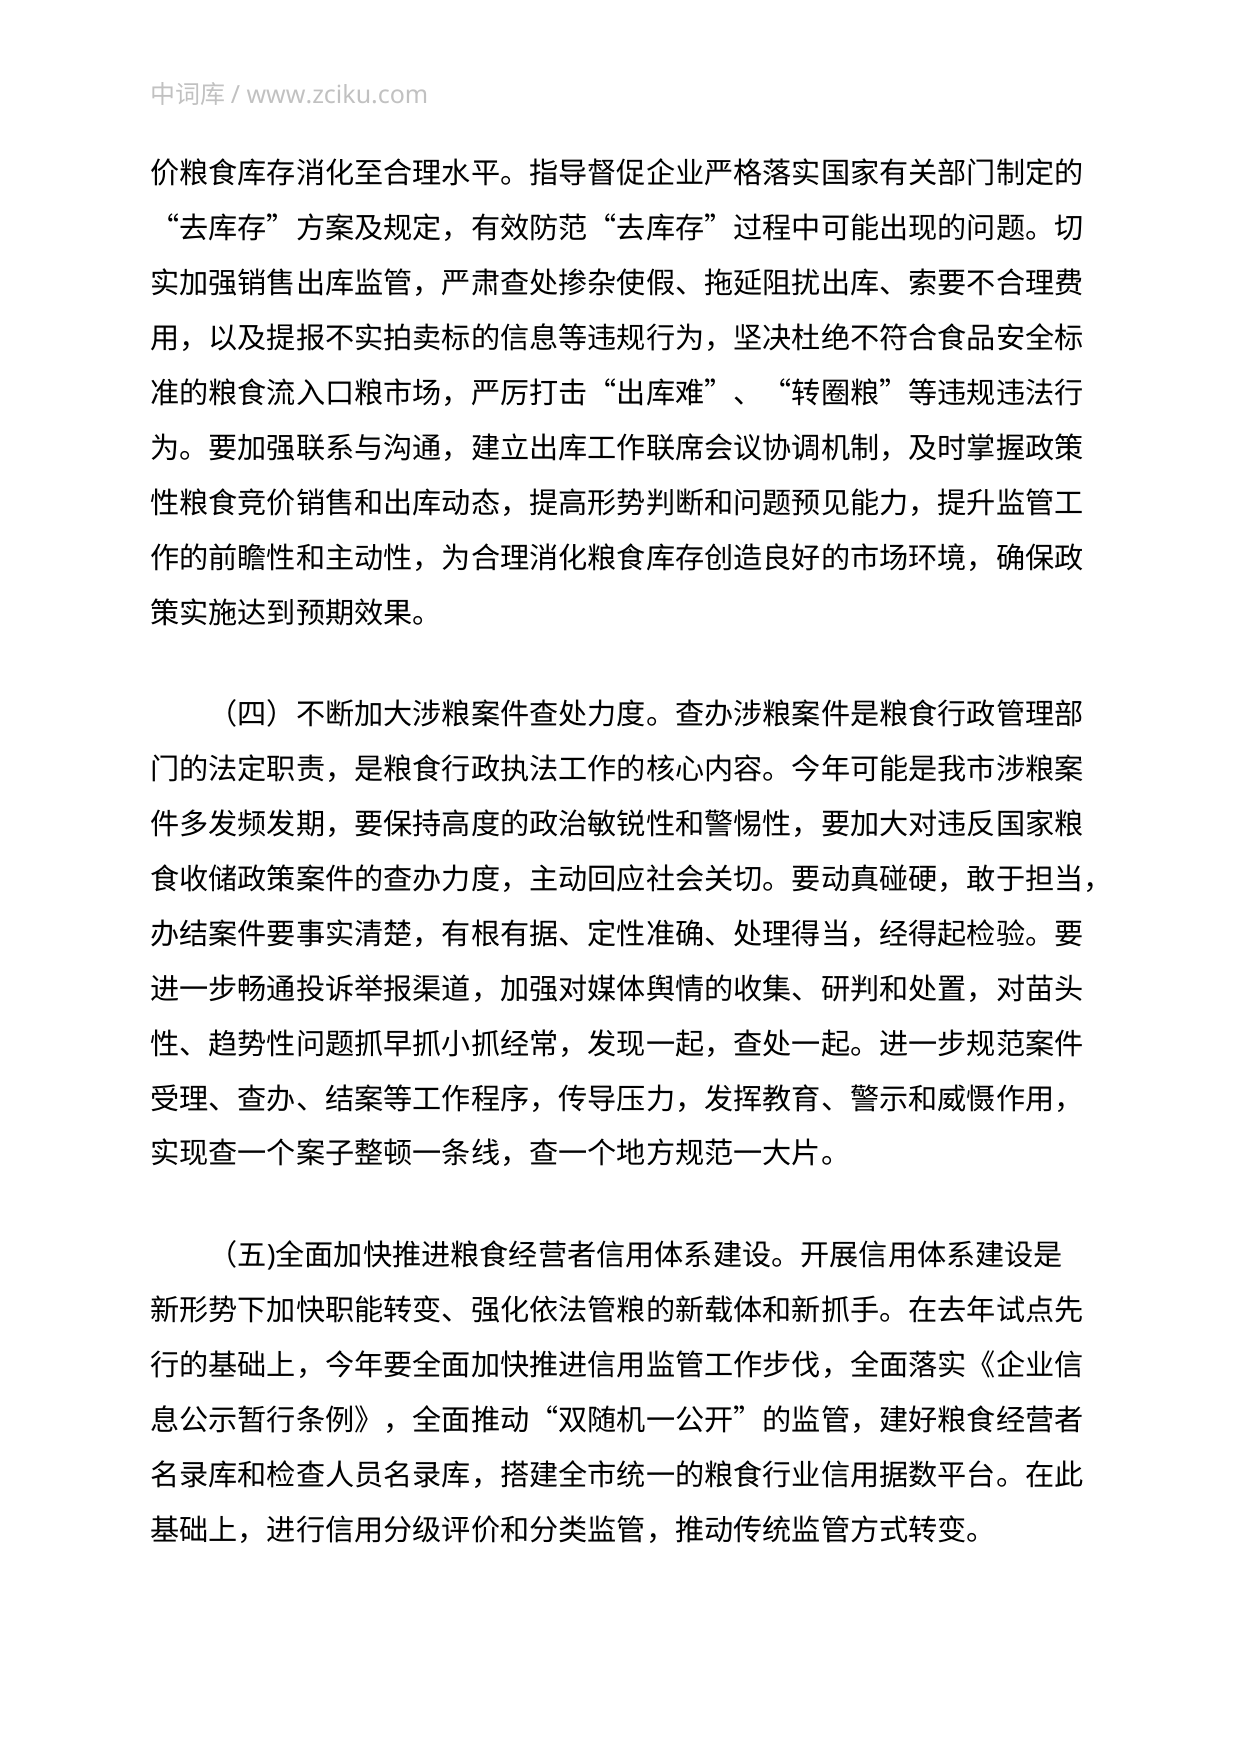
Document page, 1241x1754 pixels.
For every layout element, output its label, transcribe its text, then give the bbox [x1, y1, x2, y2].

text （四）不断加大涉粮案件查处力度。查办涉粮案件是粮食行政管理部门的法定职责，是粮食行政执法工作的核心内容。今年可能是我市涉粮案件多发频发期，要保持高度的政治敏锐性和警惕性，要加大对违反国家粮食收储政策案件的查办力度，主动回应社会关切。要动真碰硬，敢于担当，办结案件要事实清楚，有根有据、定性准确、处理得当，经得起检验。要进一步畅通投诉举报渠道，加强对媒体舆情的收集、研判和处置，对苗头性、趋势性问题抓早抓小抓经常，发现一起，查处一起。进一步规范案件受理、查办、结案等工作程序，传导压力，发挥教育、警示和威慑作用，实现查一个案子整顿一条线，查一个地方规范一大片。 [150, 691, 1090, 1172]
text （五)全面加快推进粮食经营者信用体系建设。开展信用体系建设是新形势下加快职能转变、强化依法管粮的新载体和新抓手。在去年试点先行的基础上，今年要全面加快推进信用监管工作步伐，全面落实《企业信息公示暂行条例》，全面推动“双随机一公开”的监管，建好粮食经营者名录库和检查人员名录库，搭建全市统一的粮食行业信用据数平台。在此基础上，进行信用分级评价和分类监管，推动传统监管方式转变。 [150, 1232, 1090, 1549]
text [150, 150, 1090, 631]
